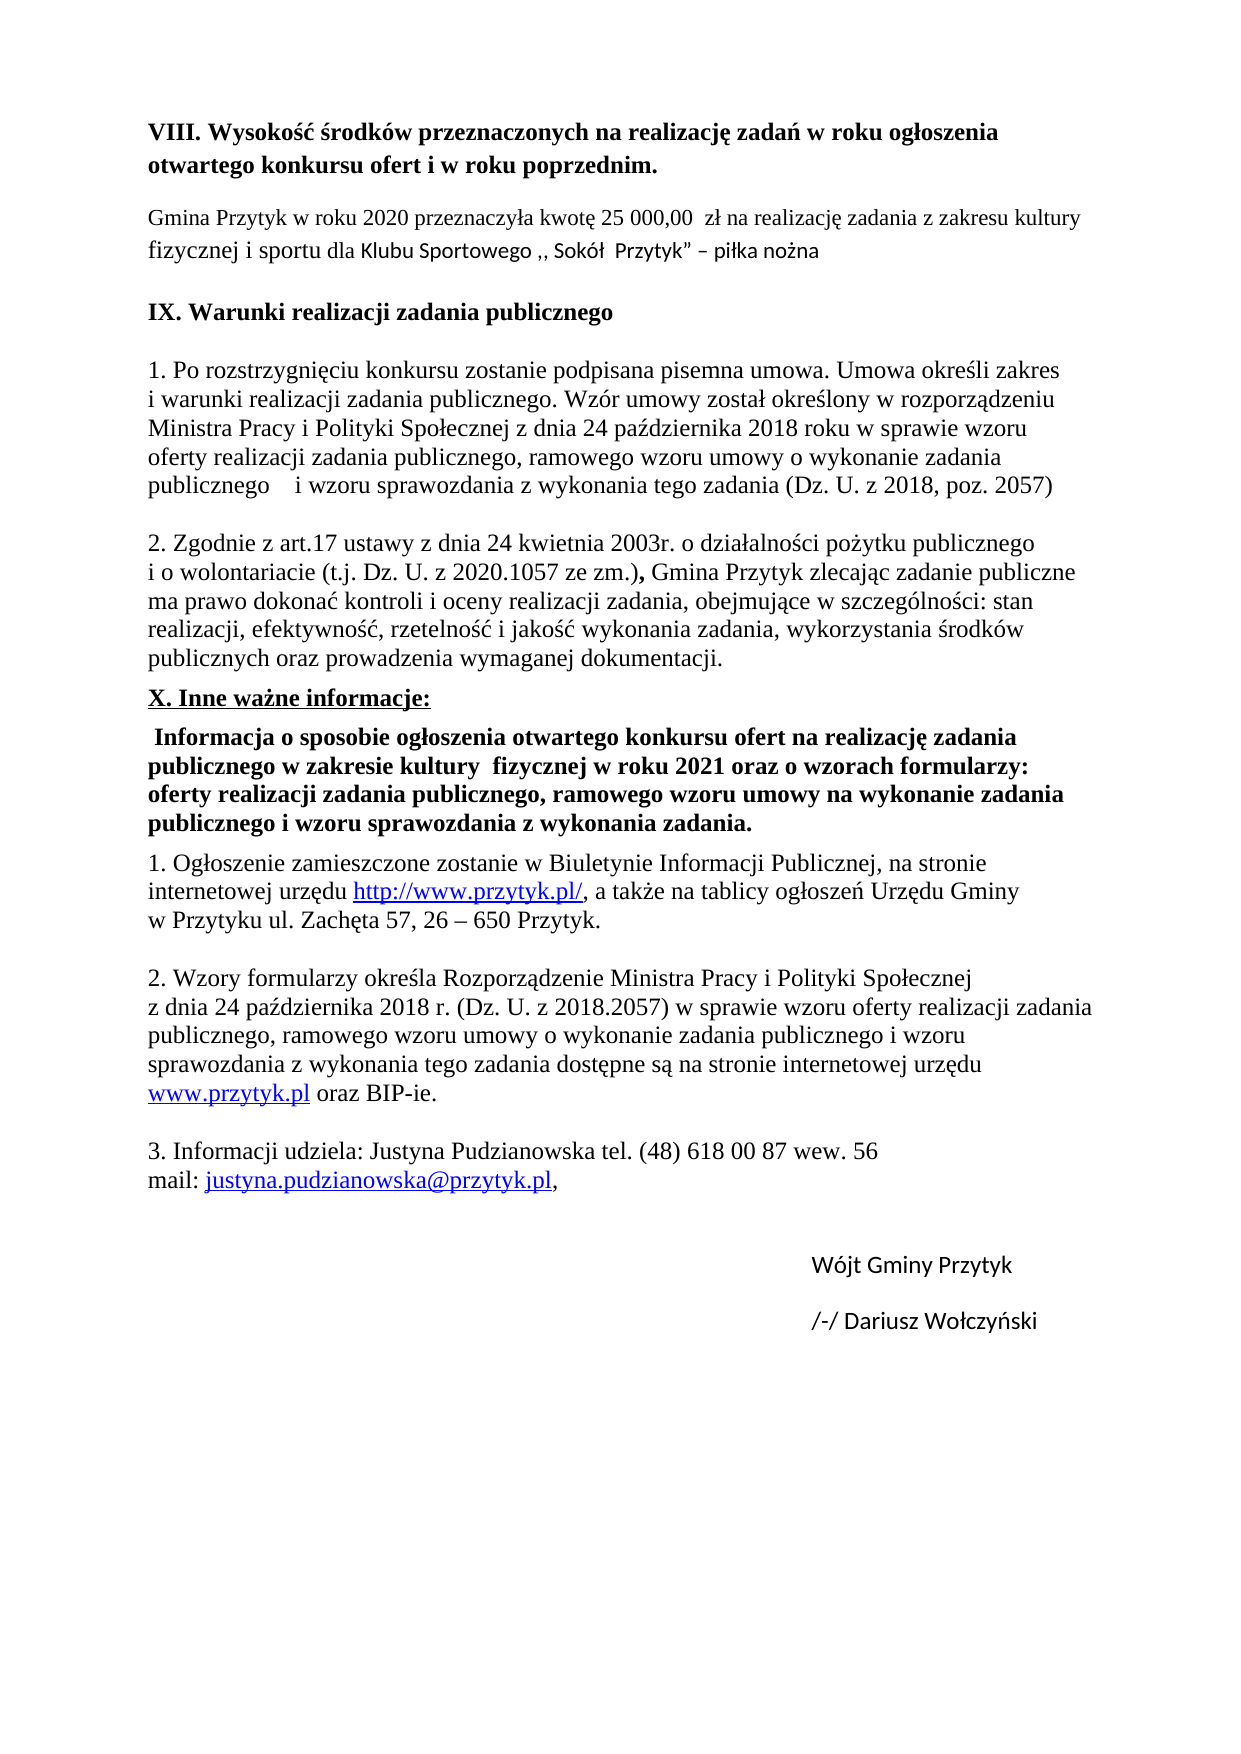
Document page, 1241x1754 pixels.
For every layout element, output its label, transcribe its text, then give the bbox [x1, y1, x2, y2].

text 1. Po rozstrzygnięciu konkursu zostanie podpisana pisemna umowa. Umowa określi zakres i warunki realizacji zadania publicznego. Wzór umowy został określony w rozporządzeniu Ministra Pracy i Polityki Społecznej z dnia 24 października 2018 roku w sprawie wzoru oferty realizacji zadania publicznego, ramowego wzoru umowy o wykonanie zadania publicznego i wzoru sprawozdania z wykonania tego zadania (Dz. U. z 2018, poz. 2057) [148, 355, 1093, 499]
text Informacja o sposobie ogłoszenia otwartego konkursu ofert na realizację zadania publicznego w zakresie kultury fizycznej w roku 2021 oraz o wzorach formularzy: oferty realizacji zadania publicznego, ramowego wzoru umowy na wykonanie zadania publicznego i wzoru sprawozdania z wykonania zadania. [148, 722, 1093, 837]
text 1. Ogłoszenie zamieszczone zostanie w Biuletynie Informacji Publicznej, na stronie internetowej urzędu http://www.przytyk.pl/, a także na tablicy ogłoszeń Urzędu Gminy w Przytyku ul. Zachęta 57, 26 – 650 Przytyk. [148, 848, 1093, 934]
text IX. Warunki realizacji zadania publicznego [148, 297, 1093, 326]
text VIII. Wysokość środków przeznaczonych na realizację zadań w roku ogłoszenia otwartego konkursu ofert i w roku poprzednim. [148, 117, 1093, 179]
text 3. Informacji udziela: Justyna Pudzianowska tel. (48) 618 00 87 wew. 56 mail: justyna.pudzianowska@przytyk.pl, [148, 1136, 1093, 1193]
text /-/ Dariusz Wołczyński [148, 1305, 1093, 1336]
text Gmina Przytyk w roku 2020 przeznaczyła kwotę 25 000,00 zł na realizację zadania z zakresu kultury fizycznej i sportu dla Klubu Sportowego ,, Sokół Przytyk” – piłka nożna [148, 204, 1093, 264]
text Wójt Gminy Przytyk [148, 1249, 1093, 1280]
text 2. Wzory formularzy określa Rozporządzenie Ministra Pracy i Polityki Społecznej z dnia 24 października 2018 r. (Dz. U. z 2018.2057) w sprawie wzoru oferty realizacji zadania publicznego, ramowego wzoru umowy o wykonanie zadania publicznego i wzoru sprawozdania z wykonania tego zadania dostępne są na stronie internetowej urzędu www.przytyk.pl oraz BIP-ie. [148, 963, 1093, 1107]
text X. Inne ważne informacje: [148, 683, 1093, 711]
text 2. Zgodnie z art.17 ustawy z dnia 24 kwietnia 2003r. o działalności pożytku publicznego i o wolontariacie (t.j. Dz. U. z 2020.1057 ze zm.), Gmina Przytyk zlecając zadanie publiczne ma prawo dokonać kontroli i oceny realizacji zadania, obejmujące w szczególności: stan realizacji, efektywność, rzetelność i jakość wykonania zadania, wykorzystania środków publicznych oraz prowadzenia wymaganej dokumentacji. [148, 528, 1093, 672]
